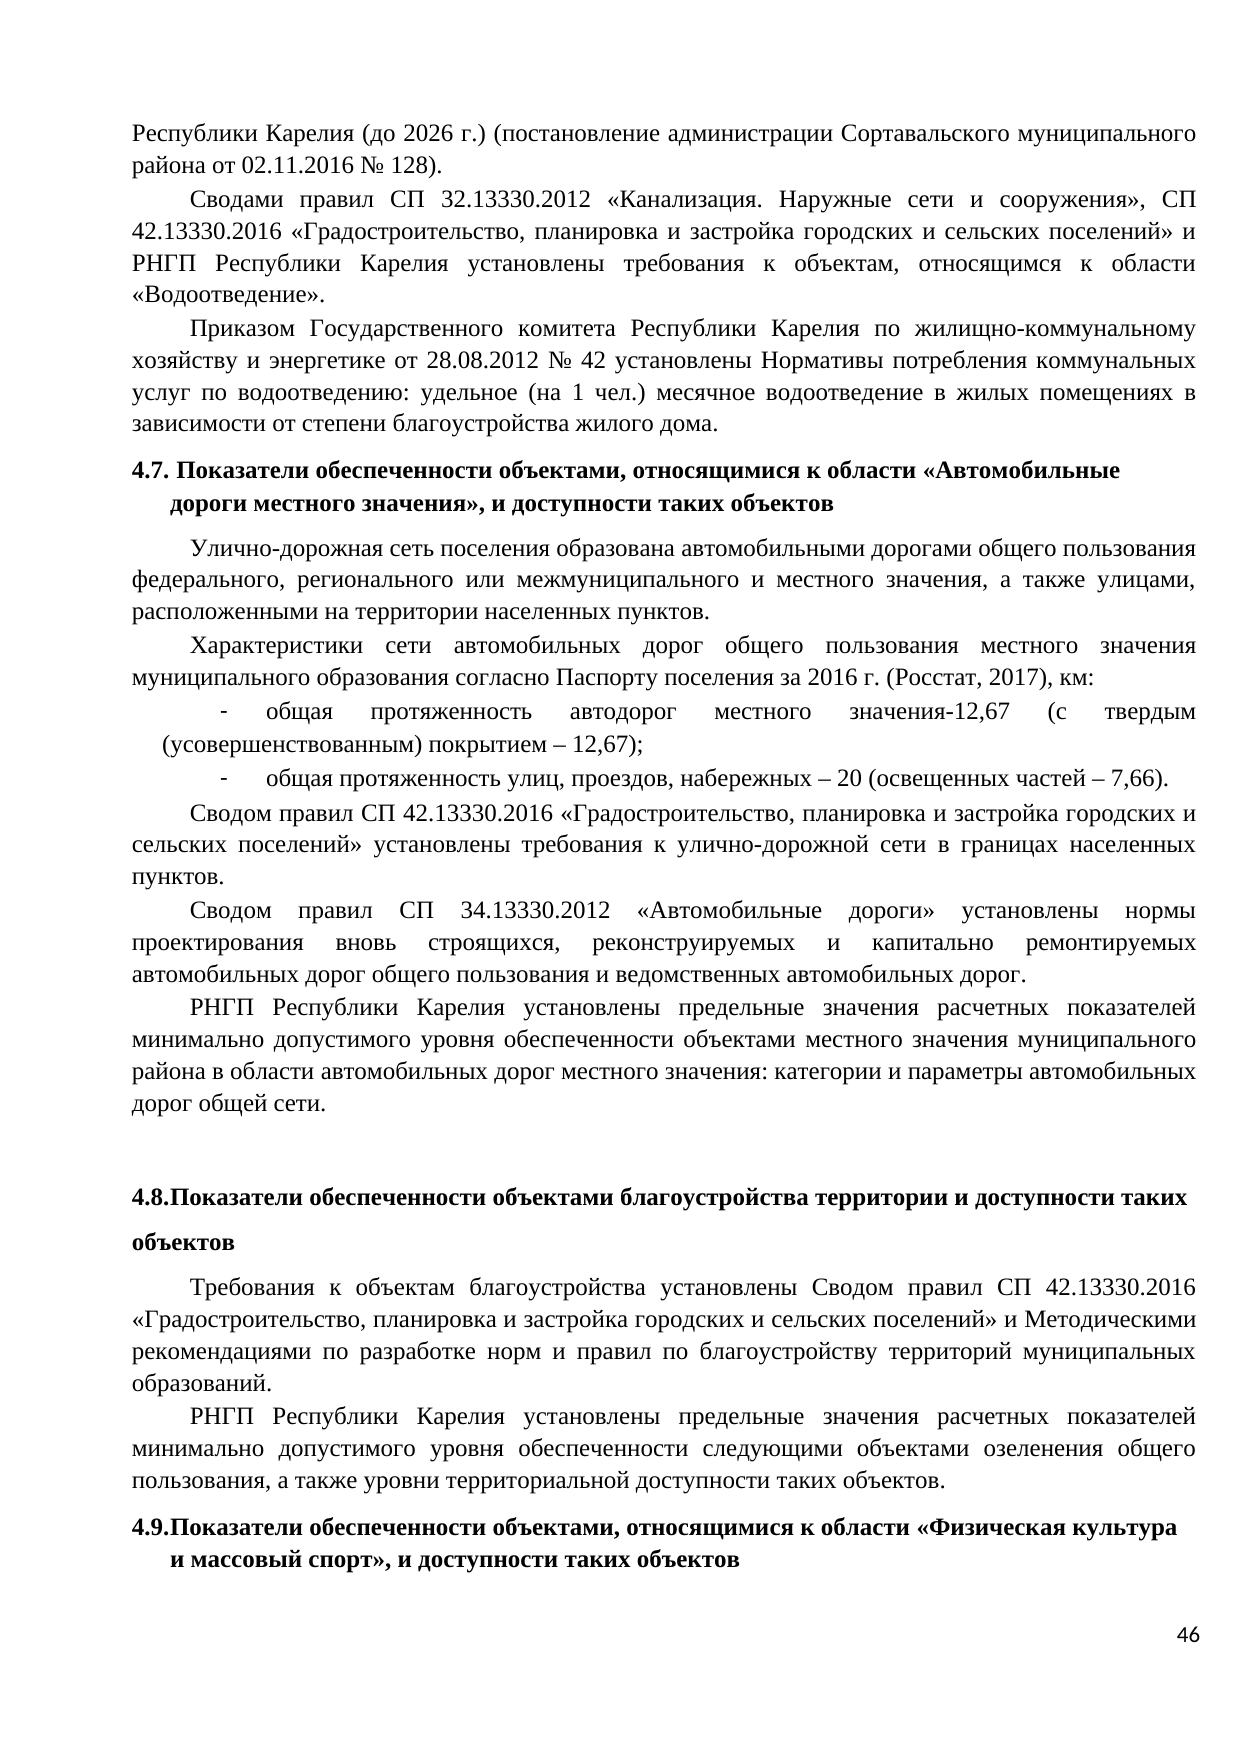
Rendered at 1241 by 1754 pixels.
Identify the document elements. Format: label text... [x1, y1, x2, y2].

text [132, 118, 1197, 179]
text РНГП Республики Карелия установлены предельные значения расчетных показателей минимально допустимого уровня обеспеченности объектами местного значения муниципального района в области автомобильных дорог местного значения: категории и параметры автомобильных дорог общей сети. [132, 992, 1197, 1116]
text объектов [132, 1227, 1196, 1256]
text РНГП Республики Карелия установлены предельные значения расчетных показателей минимально допустимого уровня обеспеченности следующими объектами озеленения общего пользования, а также уровни территориальной доступности таких объектов. [132, 1401, 1197, 1494]
list Показатели обеспеченности объектами благоустройства территории и доступности таких [132, 1182, 1196, 1210]
text 4.7. Показатели обеспеченности объектами, относящимися к области «Автомобильные дороги местного значения», и доступности таких объектов [132, 455, 1196, 516]
list общая протяженность улиц, проездов, набережных – 20 (освещенных частей – 7,66). [162, 762, 1197, 793]
text Требования к объектам благоустройства установлены Сводом правил СП 42.13330.2016 «Градостроительство, планировка и застройка городских и сельских поселений» и Методическими рекомендациями по разработке норм и правил по благоустройству территорий муниципальных образований. [132, 1272, 1197, 1396]
text Улично-дорожная сеть поселения образована автомобильными дорогами общего пользования федерального, регионального или межмуниципального и местного значения, а также улицами, расположенными на территории населенных пунктов. [132, 533, 1197, 625]
text Характеристики сети автомобильных дорог общего пользования местного значения муниципального образования согласно Паспорту поселения за 2016 г. (Росстат, 2017), км: [132, 630, 1197, 691]
text Сводами правил СП 32.13330.2012 «Канализация. Наружные сети и сооружения», СП 42.13330.2016 «Градостроительство, планировка и застройка городских и сельских поселений» и РНГП Республики Карелия установлены требования к объектам, относящимся к области «Водоотведение». [132, 184, 1197, 308]
text Сводом правил СП 34.13330.2012 «Автомобильные дороги» установлены нормы проектирования вновь строящихся, реконструируемых и капитально ремонтируемых автомобильных дорог общего пользования и ведомственных автомобильных дорог. [132, 895, 1197, 987]
list общая протяженность автодорог местного значения-12,67 (с твердым (усовершенствованным) покрытием – 12,67); [162, 695, 1197, 758]
list Показатели обеспеченности объектами, относящимися к области «Физическая культура и массовый спорт», и доступности таких объектов [132, 1512, 1196, 1573]
text Приказом Государственного комитета Республики Карелия по жилищно-коммунальному хозяйству и энергетике от 28.08.2012 № 42 установлены Нормативы потребления коммунальных услуг по водоотведению: удельное (на 1 чел.) месячное водоотведение в жилых помещениях в зависимости от степени благоустройства жилого дома. [132, 313, 1197, 437]
text Сводом правил СП 42.13330.2016 «Градостроительство, планировка и застройка городских и сельских поселений» установлены требования к улично-дорожной сети в границах населенных пунктов. [132, 798, 1197, 890]
